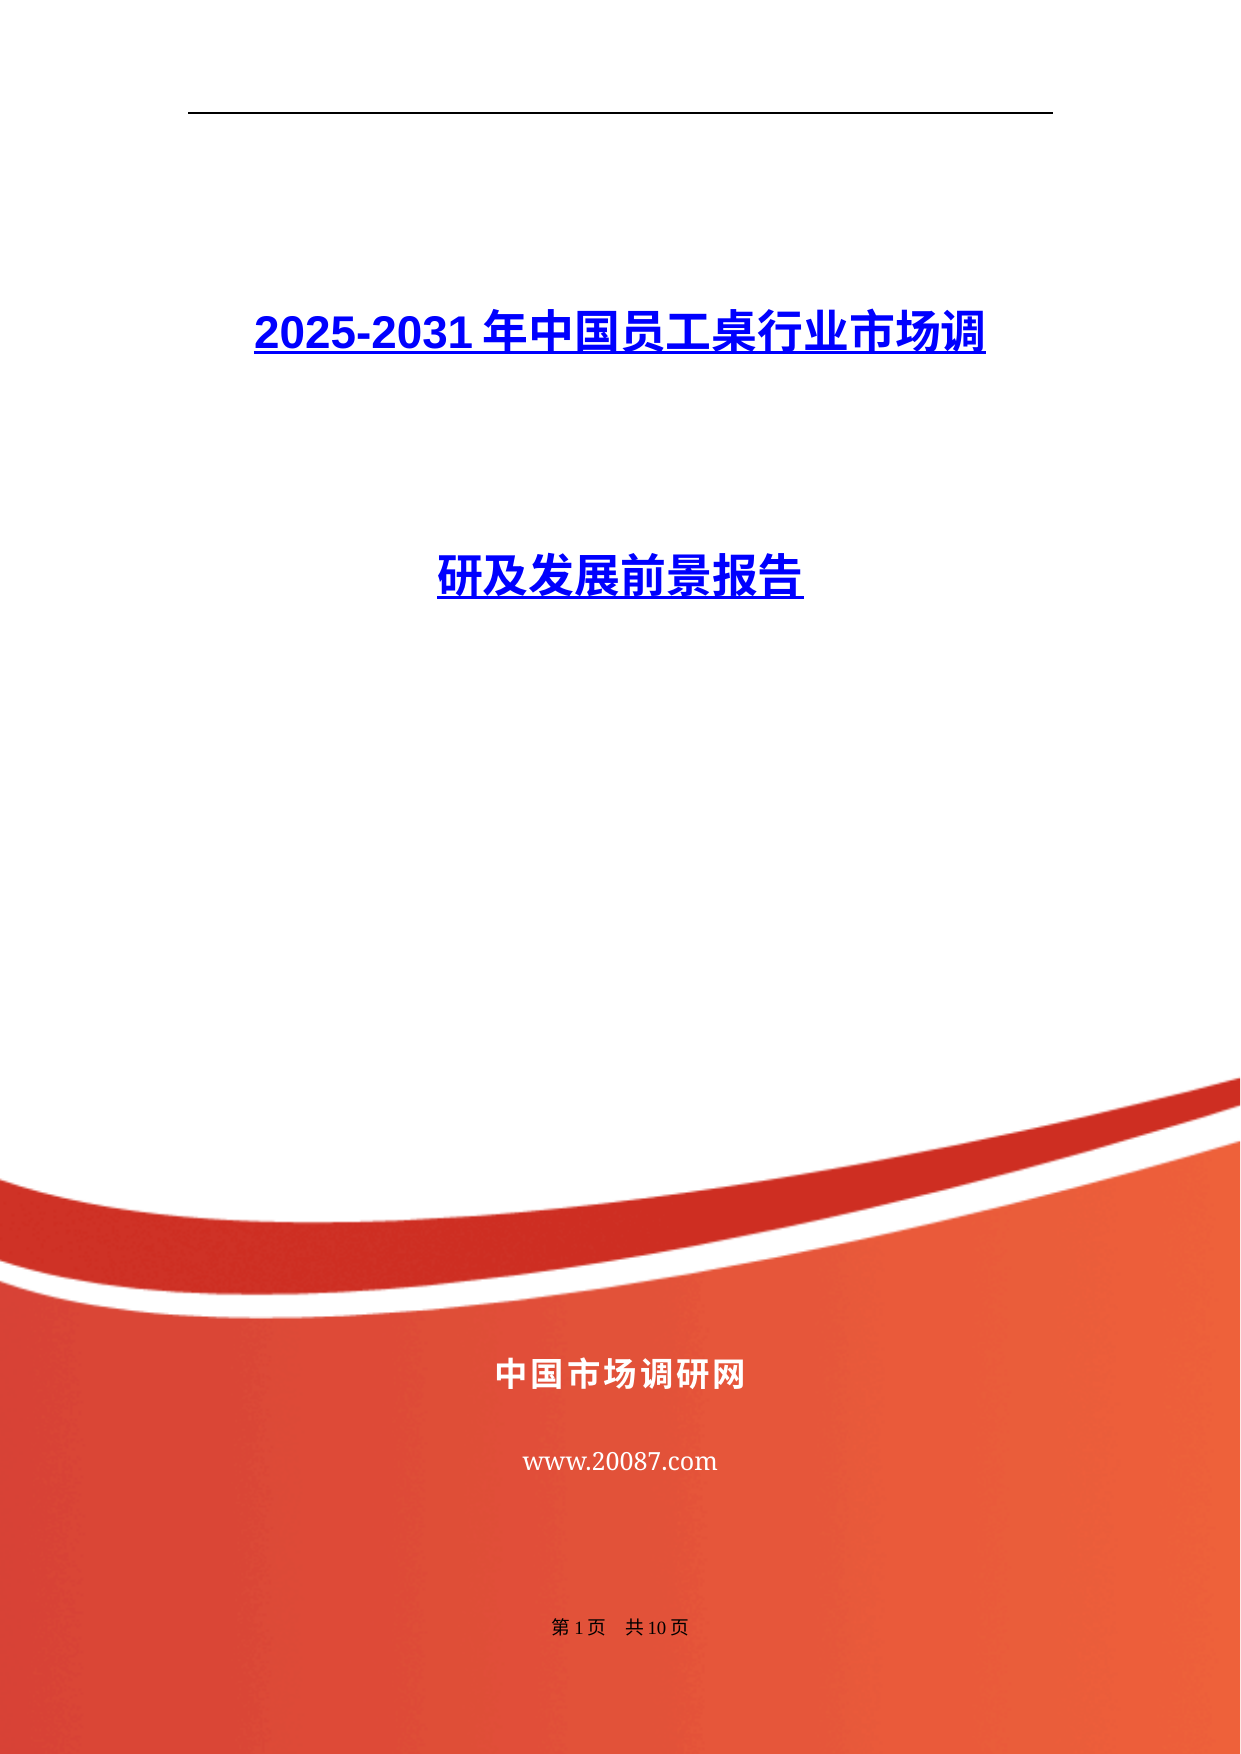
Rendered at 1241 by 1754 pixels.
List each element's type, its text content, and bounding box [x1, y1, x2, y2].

text www.20087.com [187, 1428, 1053, 1493]
table_header 2025-2031年中国员工桌行业市场调研及发展前景报告 [188, 207, 1053, 773]
picture [0, 1006, 1241, 1754]
subtitle 中国市场调研网 [187, 1339, 1053, 1404]
